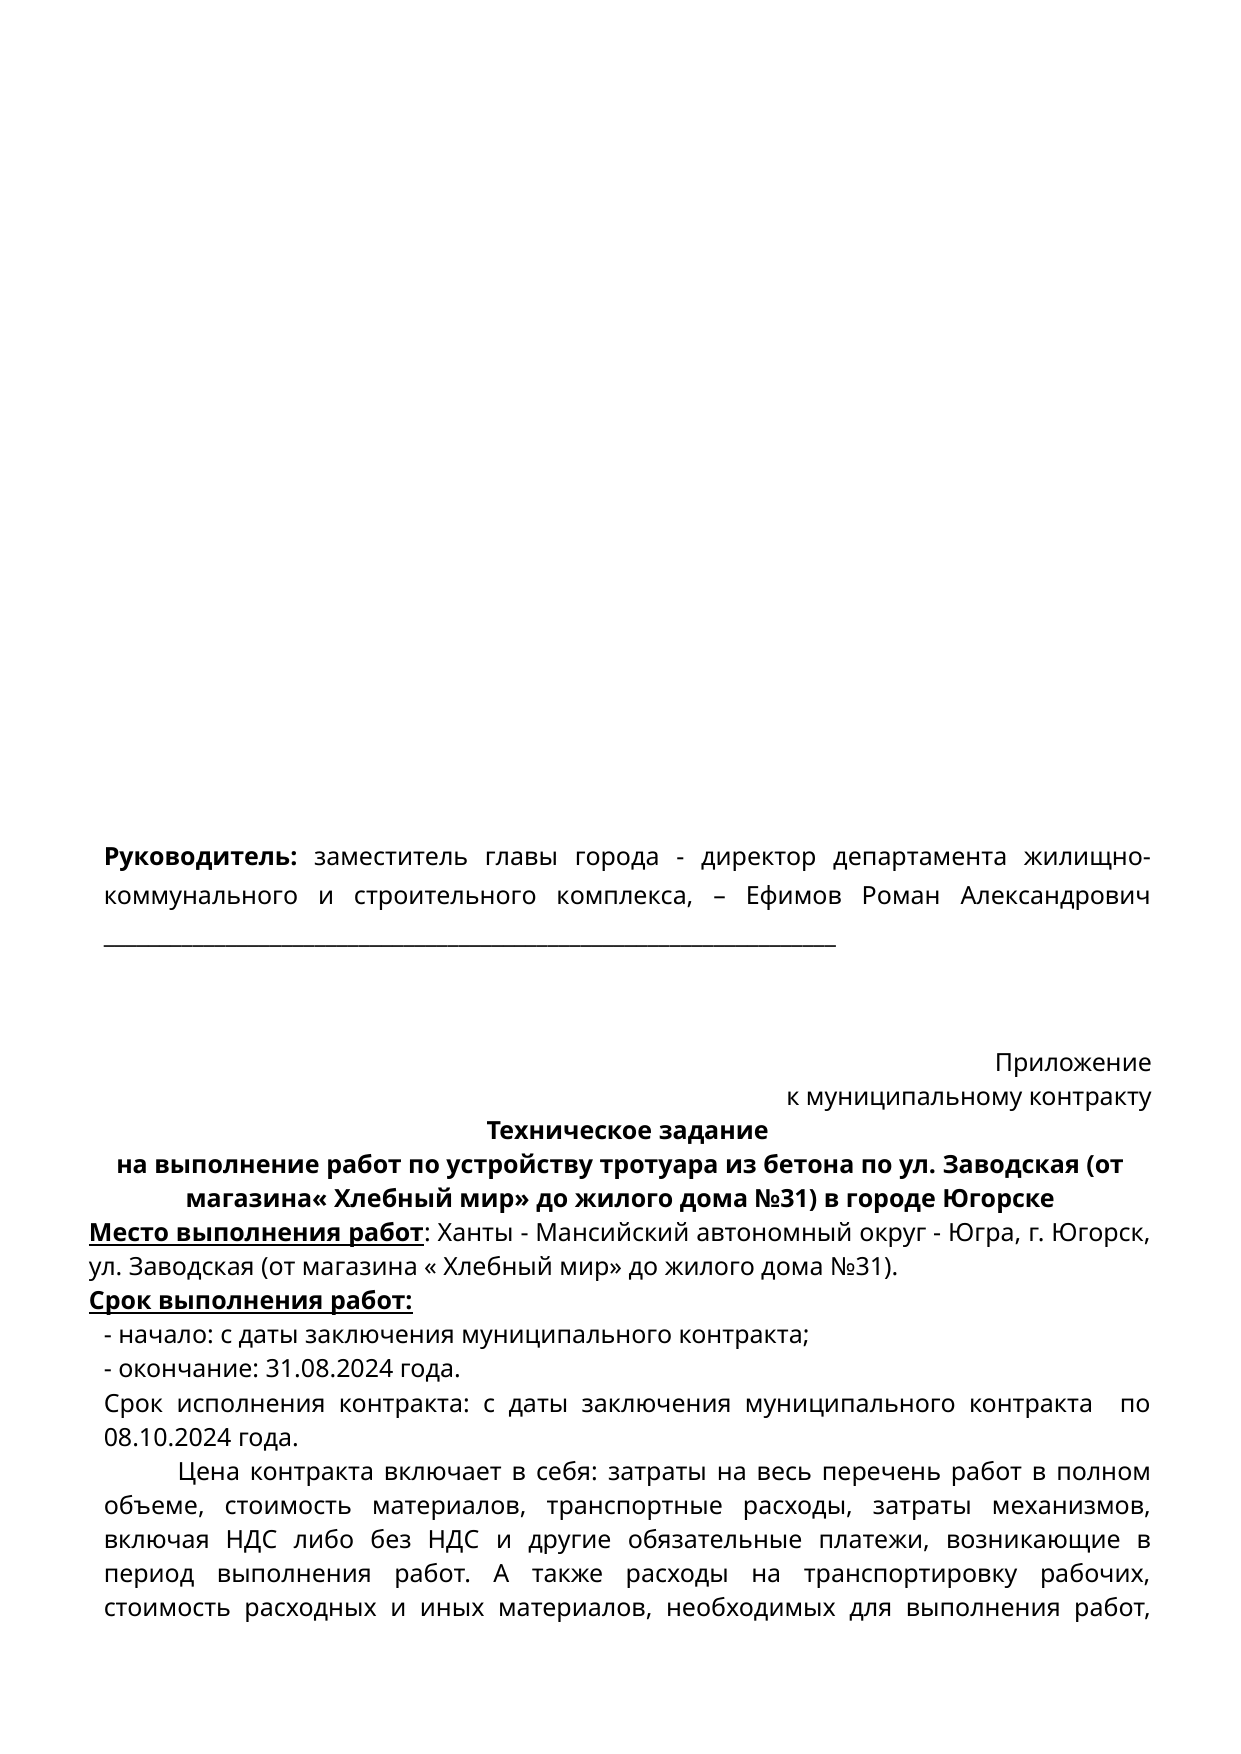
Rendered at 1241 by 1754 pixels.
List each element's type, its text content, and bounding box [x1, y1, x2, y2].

text - начало: с даты заключения муниципального контракта; [103, 1317, 1152, 1351]
text - окончание: 31.08.2024 года. [103, 1351, 1152, 1385]
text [103, 1453, 1152, 1624]
text Приложение [103, 1044, 1152, 1079]
text Место выполнения работ: Ханты - Мансийский автономный округ - Югра, г. Югорск, ул. Заводская (от магазина « Хлебный мир» до жилого дома №31). [89, 1215, 1152, 1283]
text на выполнение работ по устройству тротуара из бетона по ул. Заводская (от магазина« Хлебный мир» до жилого дома №31) в городе Югорске [89, 1147, 1152, 1215]
text Срок выполнения работ: [89, 1283, 1152, 1317]
text Срок исполнения контракта: с даты заключения муниципального контракта по 08.10.2024 года. [103, 1385, 1152, 1453]
text Руководитель: заместитель главы города - директор департамента жилищно-коммунального и строительного комплекса, – Ефимов Роман Александрович __________________________________________________________________ [103, 838, 1152, 951]
text к муниципальному контракту [103, 1079, 1152, 1113]
text Техническое задание [103, 1113, 1152, 1147]
